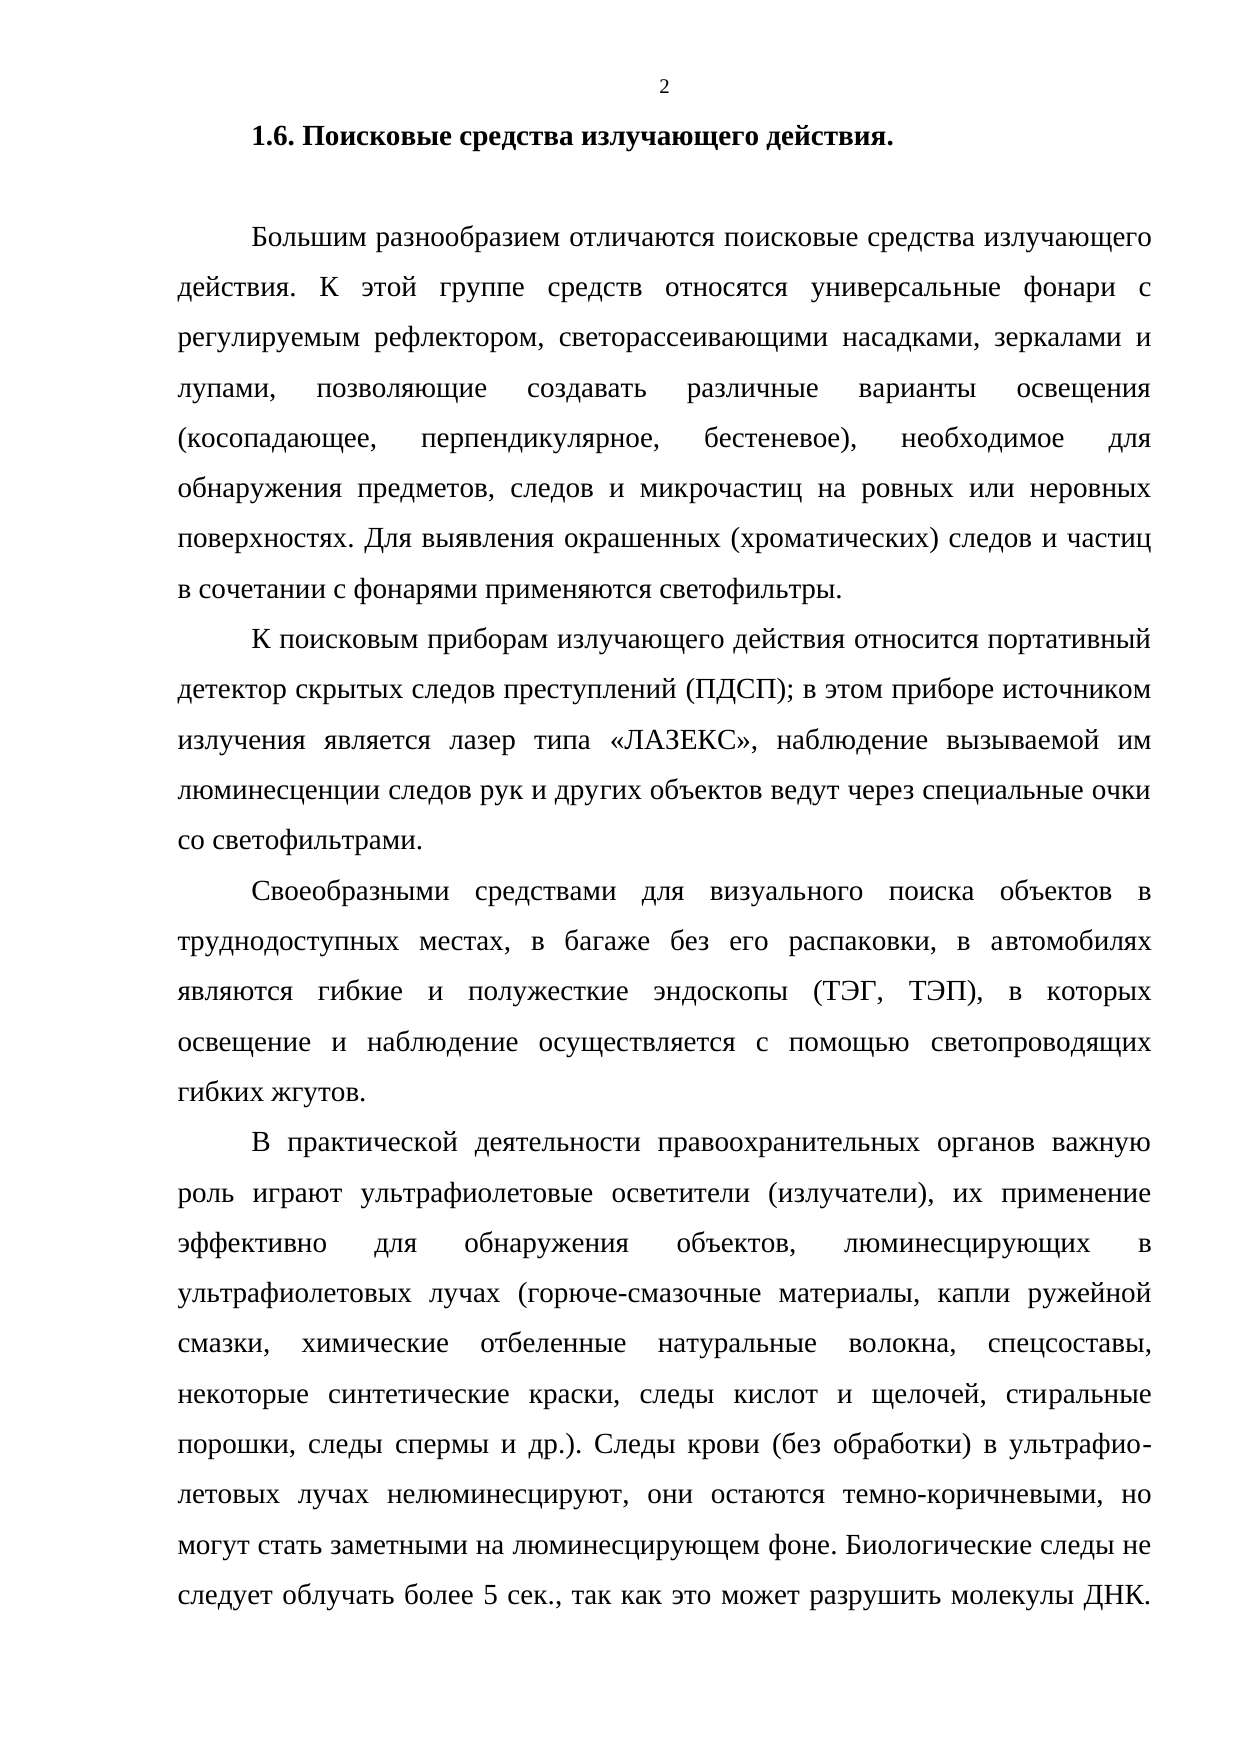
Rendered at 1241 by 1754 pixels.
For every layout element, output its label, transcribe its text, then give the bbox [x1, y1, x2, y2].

text 1.6. Поисковые средства излучающего действия. [177, 118, 1152, 152]
text К поисковым приборам излучающего действия относится портативный детектор скрытых следов преступлений (ПДСП); в этом приборе источником излучения является лазер типа «ЛАЗЕКС», наблюдение вызываемой им люминесценции следов рук и других объектов ведут через специальные очки со светофильтрами. [177, 621, 1152, 856]
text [177, 1124, 1152, 1611]
text Большим разнообразием отличаются поисковые средства излучающего действия. К этой группе средств относятся универсальные фонари с регулируемым рефлектором, светорассеивающими насадками, зеркалами и лупами, позволяющие создавать различные варианты освещения (косопадающее, перпендикулярное, бестеневое), необходимое для обнаружения предметов, следов и микрочастиц на ровных или неровных поверхностях. Для выявления окрашенных (хроматических) следов и частиц в сочетании с фонарями применяются светофильтры. [177, 219, 1152, 604]
text Своеобразными средствами для визуального поиска объектов в труднодоступных местах, в багаже без его распаковки, в автомобилях являются гибкие и полужесткие эндоскопы (ТЭГ, ТЭП), в которых освещение и наблюдение осуществляется с помощью светопроводящих гибких жгутов. [177, 873, 1152, 1108]
